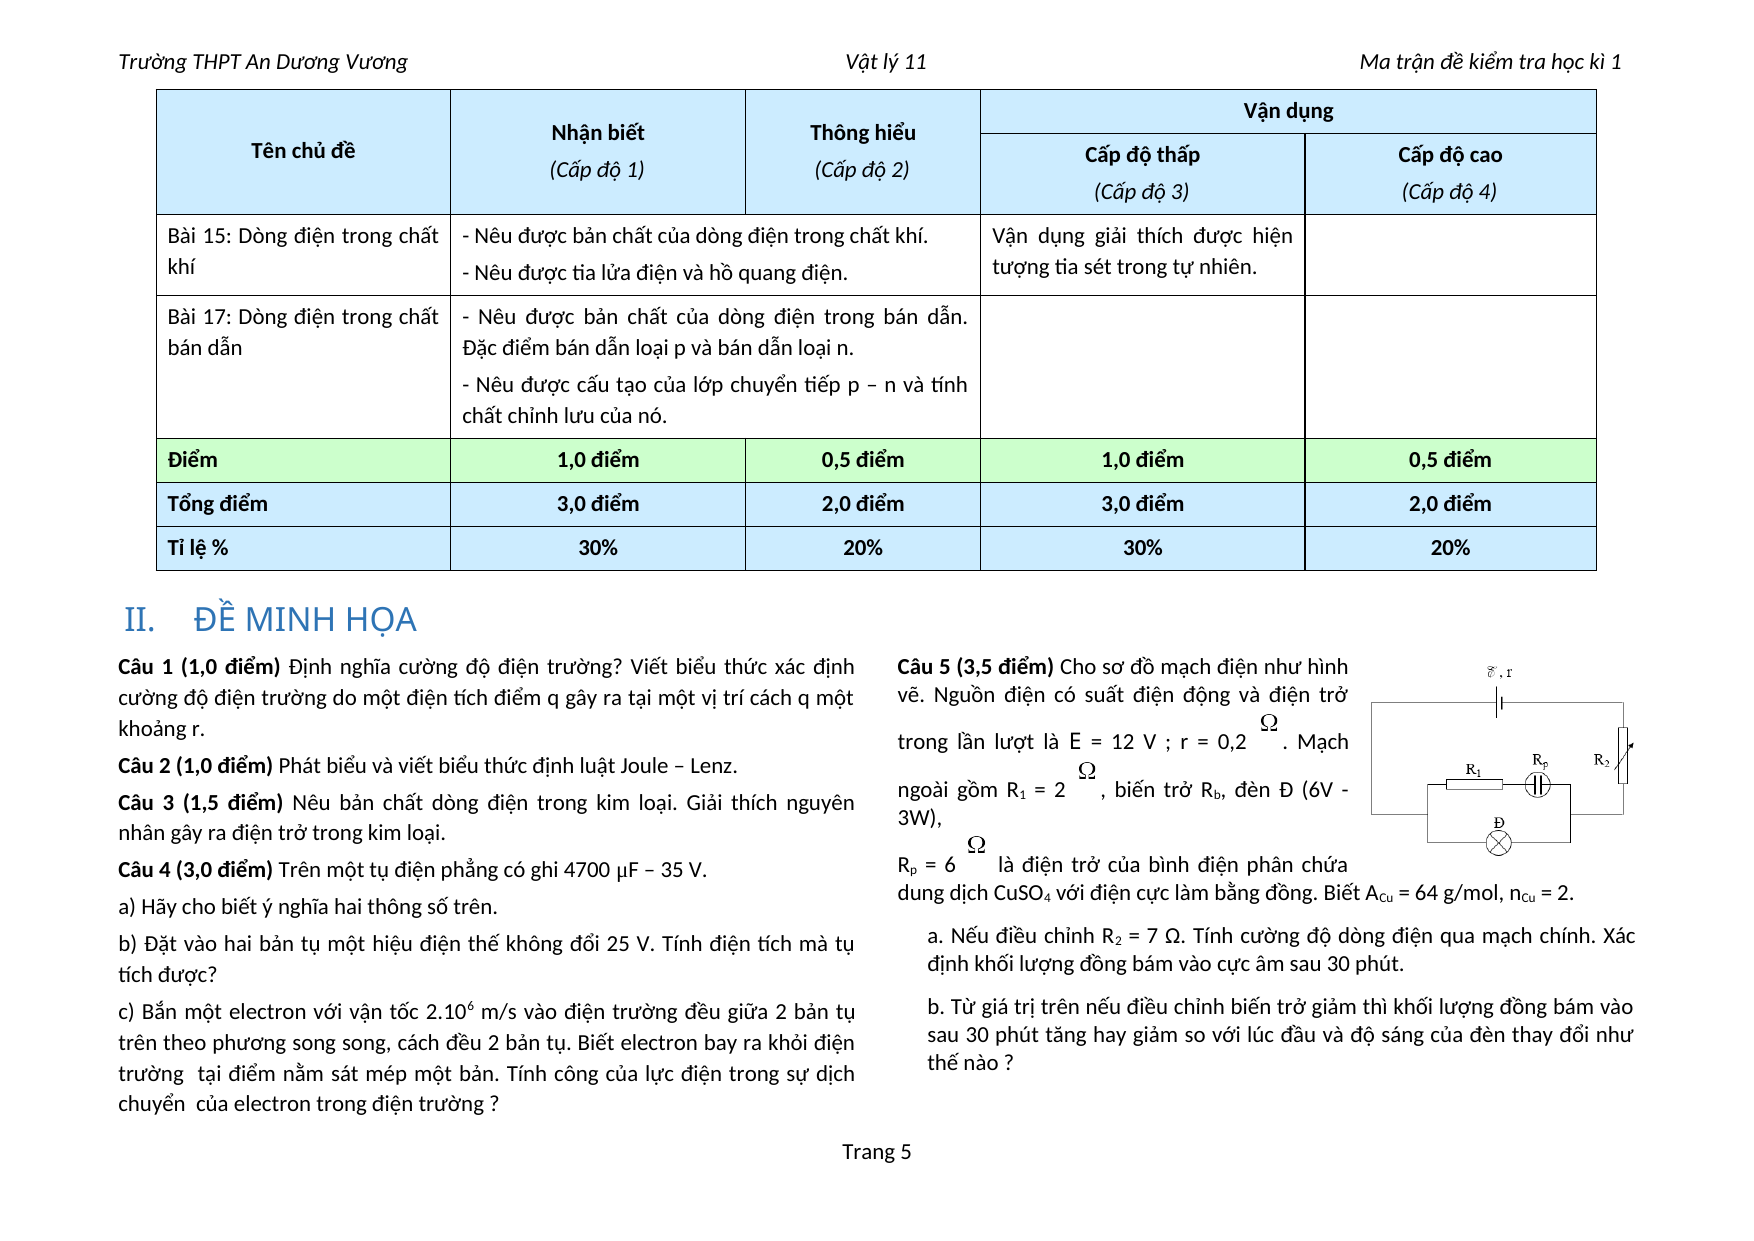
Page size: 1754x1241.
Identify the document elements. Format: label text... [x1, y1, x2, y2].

table_header Vận dụng [981, 90, 1596, 133]
table_cell Bài 15: Dòng điện trong chất khí [157, 215, 450, 295]
text Câu 1 (1,0 điểm) Định nghĩa cường độ điện trường? Viết biểu thức xác định cường độ điện trường do một điện tích điểm q gây ra tại một vị trí cách q một khoảng r. [118, 652, 856, 742]
text c) Bắn một electron với vận tốc 2.106 m/s vào điện trường đều giữa 2 bản tụ trên theo phương song song, cách đều 2 bản tụ. Biết electron bay ra khỏi điện trường tại điểm nằm sát mép một bản. Tính công của lực điện trong sự dịch chuyển của electron trong điện trường ? [118, 997, 856, 1117]
text Câu 3 (1,5 điểm) Nêu bản chất dòng điện trong kim loại. Giải thích nguyên nhân gây ra điện trở trong kim loại. [118, 788, 856, 847]
table_cell Vận dụng giải thích được hiện tượng tia sét trong tự nhiên. [981, 215, 1304, 295]
table_cell 3,0 điểm [451, 483, 745, 526]
text b. Từ giá trị trên nếu điều chỉnh biến trở giảm thì khối lượng đồng bám vào sau 30 phút tăng hay giảm so với lúc đầu và độ sáng của đèn thay đổi như thế nào ? [927, 992, 1636, 1076]
table_cell 0,5 điểm [746, 439, 980, 482]
subtitle ĐỀ MINH HỌA [156, 596, 1636, 642]
table_cell [1306, 215, 1596, 295]
table_cell 20% [746, 527, 980, 570]
table_cell 1,0 điểm [981, 439, 1304, 482]
table_cell 30% [981, 527, 1304, 570]
table_cell Bài 17: Dòng điện trong chất bán dẫn [157, 296, 450, 438]
text a) Hãy cho biết ý nghĩa hai thông số trên. [118, 892, 856, 921]
table_cell 30% [451, 527, 745, 570]
table_cell 0,5 điểm [1306, 439, 1596, 482]
table_cell Tổng điểm [157, 483, 450, 526]
table_cell - Nêu được bản chất của dòng điện trong bán dẫn. Đặc điểm bán dẫn loại p và bán dẫn loại n. - Nêu được cấu tạo của lớp chuyển tiếp p – n và tính chất chỉnh lưu của nó. [451, 296, 980, 438]
picture [1368, 658, 1634, 858]
table_cell [981, 296, 1304, 438]
table_cell 3,0 điểm [981, 483, 1304, 526]
text b) Đặt vào hai bản tụ một hiệu điện thế không đổi 25 V. Tính điện tích mà tụ tích được? [118, 929, 856, 988]
table_header Tên chủ đề [157, 90, 450, 214]
text Câu 4 (3,0 điểm) Trên một tụ điện phẳng có ghi 4700 μF – 35 V. [118, 856, 856, 883]
table_header Thông hiểu (Cấp độ 2) [746, 90, 980, 214]
table_cell Cấp độ thấp (Cấp độ 3) [981, 134, 1304, 214]
table_cell 2,0 điểm [1306, 483, 1596, 526]
text a. Nếu điều chỉnh R2 = 7 Ω. Tính cường độ dòng điện qua mạch chính. Xác định khối lượng đồng bám vào cực âm sau 30 phút. [927, 921, 1637, 977]
table_cell 1,0 điểm [451, 439, 745, 482]
table_cell - Nêu được bản chất của dòng điện trong chất khí. - Nêu được tia lửa điện và hồ quang điện. [451, 215, 980, 295]
table_cell 20% [1306, 527, 1596, 570]
table_cell Tỉ lệ % [157, 527, 450, 570]
text Câu 2 (1,0 điểm) Phát biểu và viết biểu thức định luật Joule – Lenz. [118, 751, 856, 779]
table_cell Cấp độ cao (Cấp độ 4) [1306, 134, 1596, 214]
table_cell 2,0 điểm [746, 483, 980, 526]
table_cell [1306, 296, 1596, 438]
table_header Nhận biết (Cấp độ 1) [451, 90, 745, 214]
table_cell Điểm [157, 439, 450, 482]
